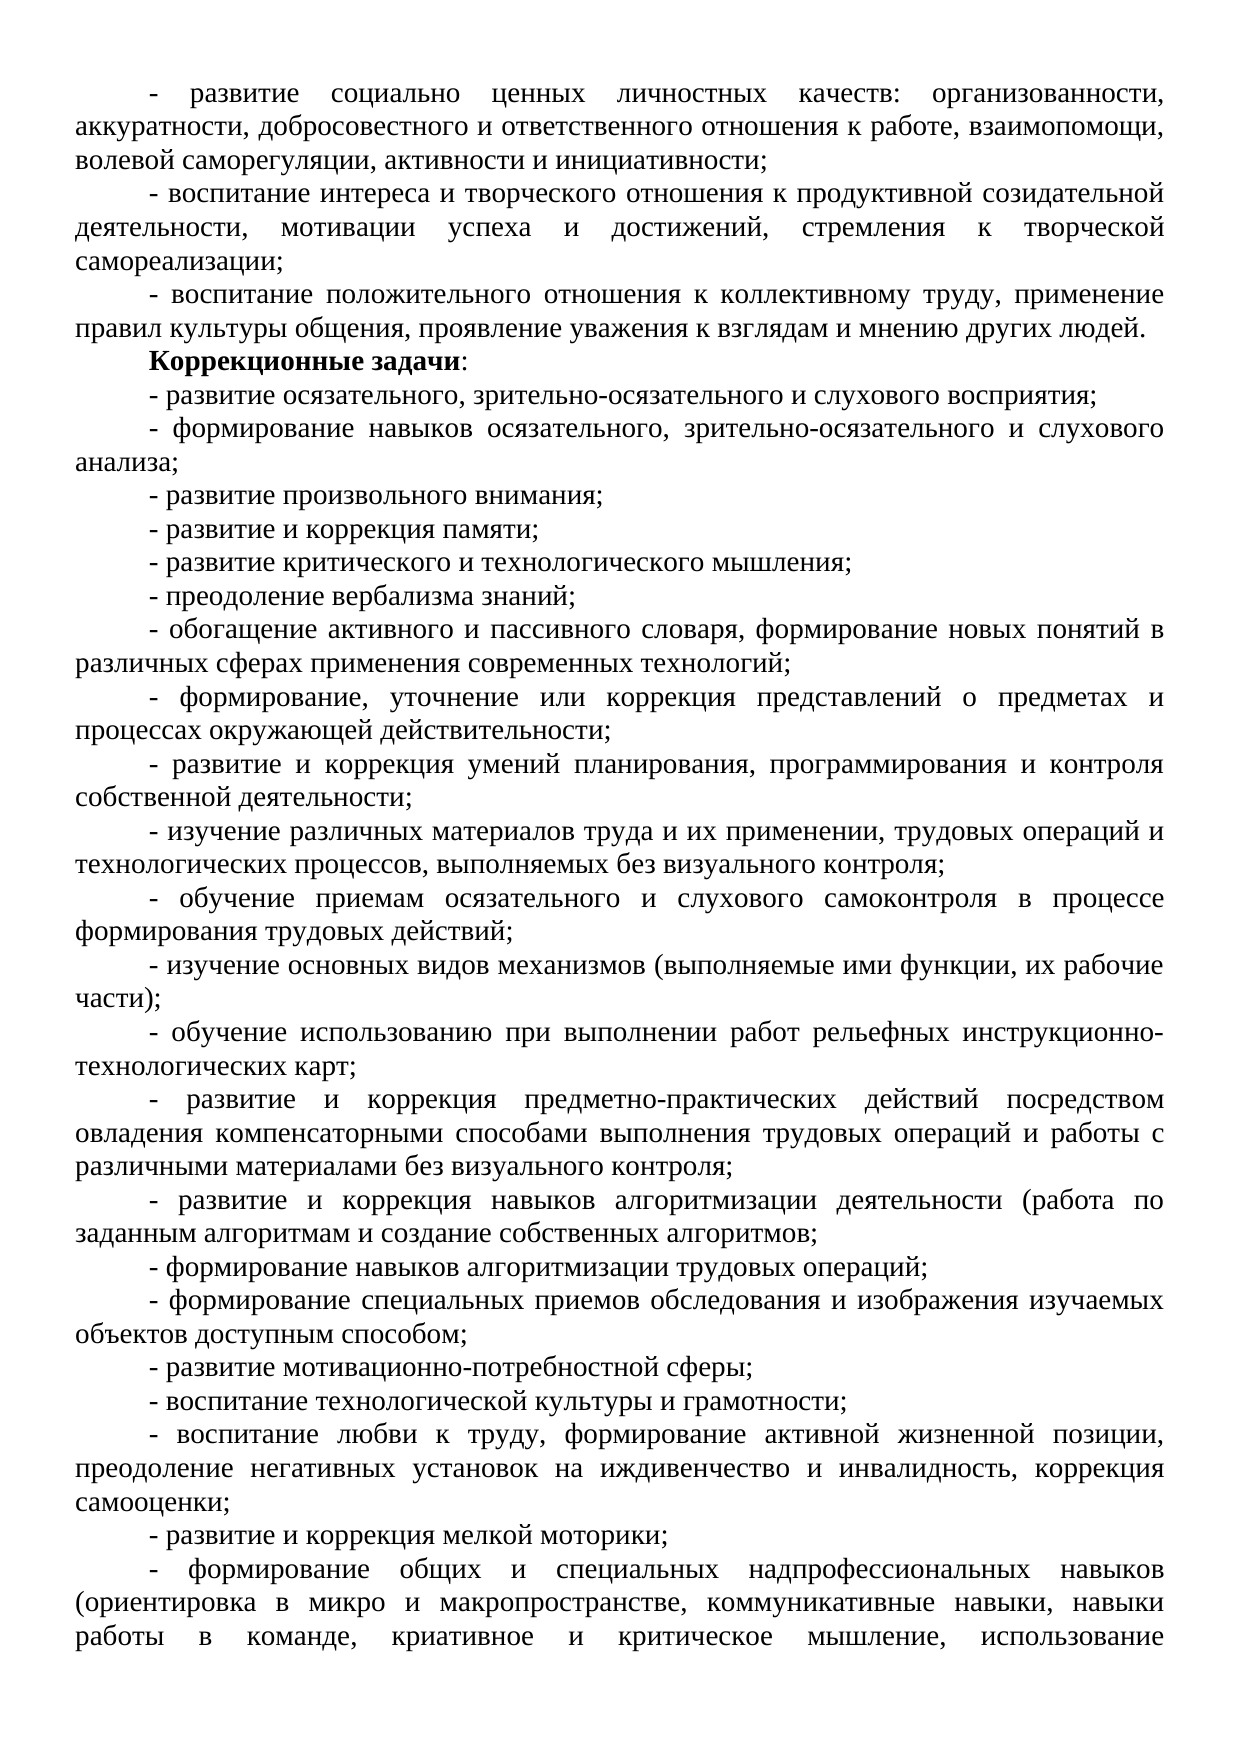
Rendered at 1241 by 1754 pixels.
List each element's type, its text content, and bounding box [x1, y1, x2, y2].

text - развитие мотивационно-потребностной сферы; [75, 1349, 1165, 1383]
text - развитие и коррекция мелкой моторики; [75, 1517, 1165, 1551]
text - развитие осязательного, зрительно-осязательного и слухового восприятия; [75, 377, 1165, 410]
text - изучение различных материалов труда и их применении, трудовых операций и технологических процессов, выполняемых без визуального контроля; [75, 813, 1165, 880]
text - развитие произвольного внимания; [75, 477, 1165, 511]
text - воспитание технологической культуры и грамотности; [75, 1383, 1165, 1417]
text - развитие и коррекция умений планирования, программирования и контроля собственной деятельности; [75, 746, 1165, 813]
text - обучение приемам осязательного и слухового самоконтроля в процессе формирования трудовых действий; [75, 880, 1165, 947]
text - формирование, уточнение или коррекция представлений о предметах и процессах окружающей действительности; [75, 679, 1165, 746]
text - воспитание любви к труду, формирование активной жизненной позиции, преодоление негативных установок на иждивенчество и инвалидность, коррекция самооценки; [75, 1417, 1165, 1517]
text - формирование навыков алгоритмизации трудовых операций; [75, 1249, 1165, 1282]
text - воспитание положительного отношения к коллективному труду, применение правил культуры общения, проявление уважения к взглядам и мнению других людей. [75, 276, 1165, 343]
text - изучение основных видов механизмов (выполняемые ими функции, их рабочие части); [75, 947, 1165, 1014]
text - преодоление вербализма знаний; [75, 578, 1165, 612]
text - воспитание интереса и творческого отношения к продуктивной созидательной деятельности, мотивации успеха и достижений, стремления к творческой самореализации; [75, 176, 1165, 276]
text - развитие критического и технологического мышления; [75, 544, 1165, 578]
text - формирование специальных приемов обследования и изображения изучаемых объектов доступным способом; [75, 1282, 1165, 1349]
text - формирование навыков осязательного, зрительно-осязательного и слухового анализа; [75, 410, 1165, 477]
text Коррекционные задачи: [75, 343, 1165, 377]
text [75, 1551, 1165, 1651]
text - развитие и коррекция предметно-практических действий посредством овладения компенсаторными способами выполнения трудовых операций и работы с различными материалами без визуального контроля; [75, 1081, 1165, 1182]
text - обучение использованию при выполнении работ рельефных инструкционно-технологических карт; [75, 1014, 1165, 1081]
text - развитие и коррекция памяти; [75, 511, 1165, 544]
text - развитие и коррекция навыков алгоритмизации деятельности (работа по заданным алгоритмам и создание собственных алгоритмов; [75, 1182, 1165, 1249]
text - обогащение активного и пассивного словаря, формирование новых понятий в различных сферах применения современных технологий; [75, 612, 1165, 679]
text - развитие социально ценных личностных качеств: организованности, аккуратности, добросовестного и ответственного отношения к работе, взаимопомощи, волевой саморегуляции, активности и инициативности; [75, 75, 1165, 176]
